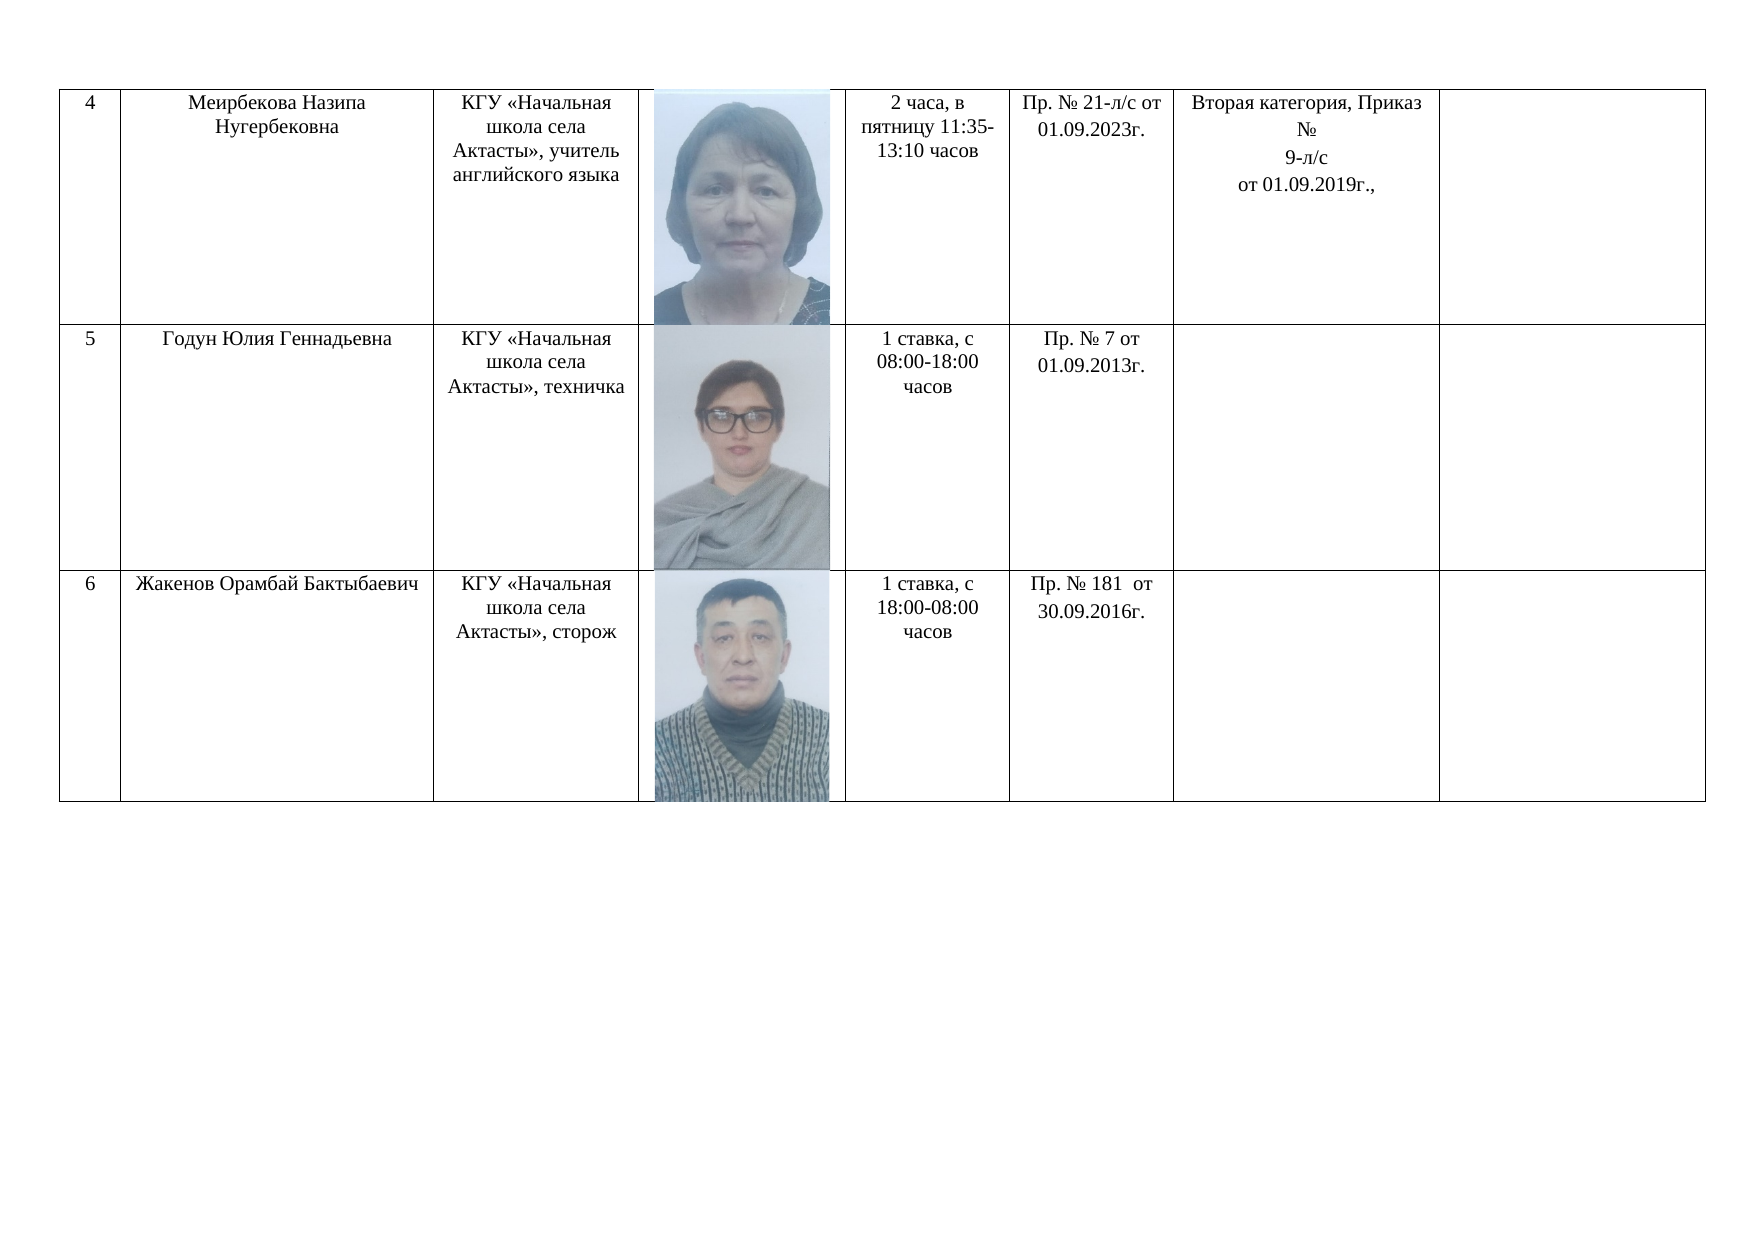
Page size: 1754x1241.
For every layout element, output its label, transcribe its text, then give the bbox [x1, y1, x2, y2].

table_cell 1 ставка, с 18:00-08:00 часов [846, 571, 1009, 801]
table_cell Годун Юлия Геннадьевна [121, 325, 433, 570]
picture [653, 89, 831, 802]
table_cell [831, 325, 845, 570]
table_cell 5 [60, 325, 120, 570]
table_cell [830, 571, 845, 801]
table_cell 2 часа, в пятницу 11:35-13:10 часов [846, 90, 1009, 324]
table_cell Меирбекова Назипа Нугербековна [121, 90, 433, 324]
table_cell Пр. № 21-л/с от 01.09.2023г. [1010, 90, 1173, 324]
table_cell [1440, 90, 1705, 324]
table_cell Жакенов Орамбай Бактыбаевич [121, 571, 433, 801]
table_cell [1440, 325, 1705, 570]
table_cell Пр. № 7 от 01.09.2013г. [1010, 325, 1173, 570]
table_cell [639, 571, 654, 801]
table_cell [1440, 571, 1705, 801]
table_cell КГУ «Начальная школа села Актасты», учитель английского языка [434, 90, 638, 324]
table_cell 1 ставка, с 08:00-18:00 часов [846, 325, 1009, 570]
table_cell КГУ «Начальная школа села Актасты», сторож [434, 571, 638, 801]
table_cell 4 [60, 90, 120, 324]
table_cell 6 [60, 571, 120, 801]
table_cell [1174, 571, 1439, 801]
table_cell [1174, 325, 1439, 570]
table_cell [831, 90, 845, 324]
table_cell КГУ «Начальная школа села Актасты», техничка [434, 325, 638, 570]
table_cell Вторая категория, Приказ № 9-л/с от 01.09.2019г., [1174, 90, 1439, 324]
table_cell Пр. № 181 от 30.09.2016г. [1010, 571, 1173, 801]
table_cell [639, 90, 654, 324]
table_cell [639, 325, 653, 570]
